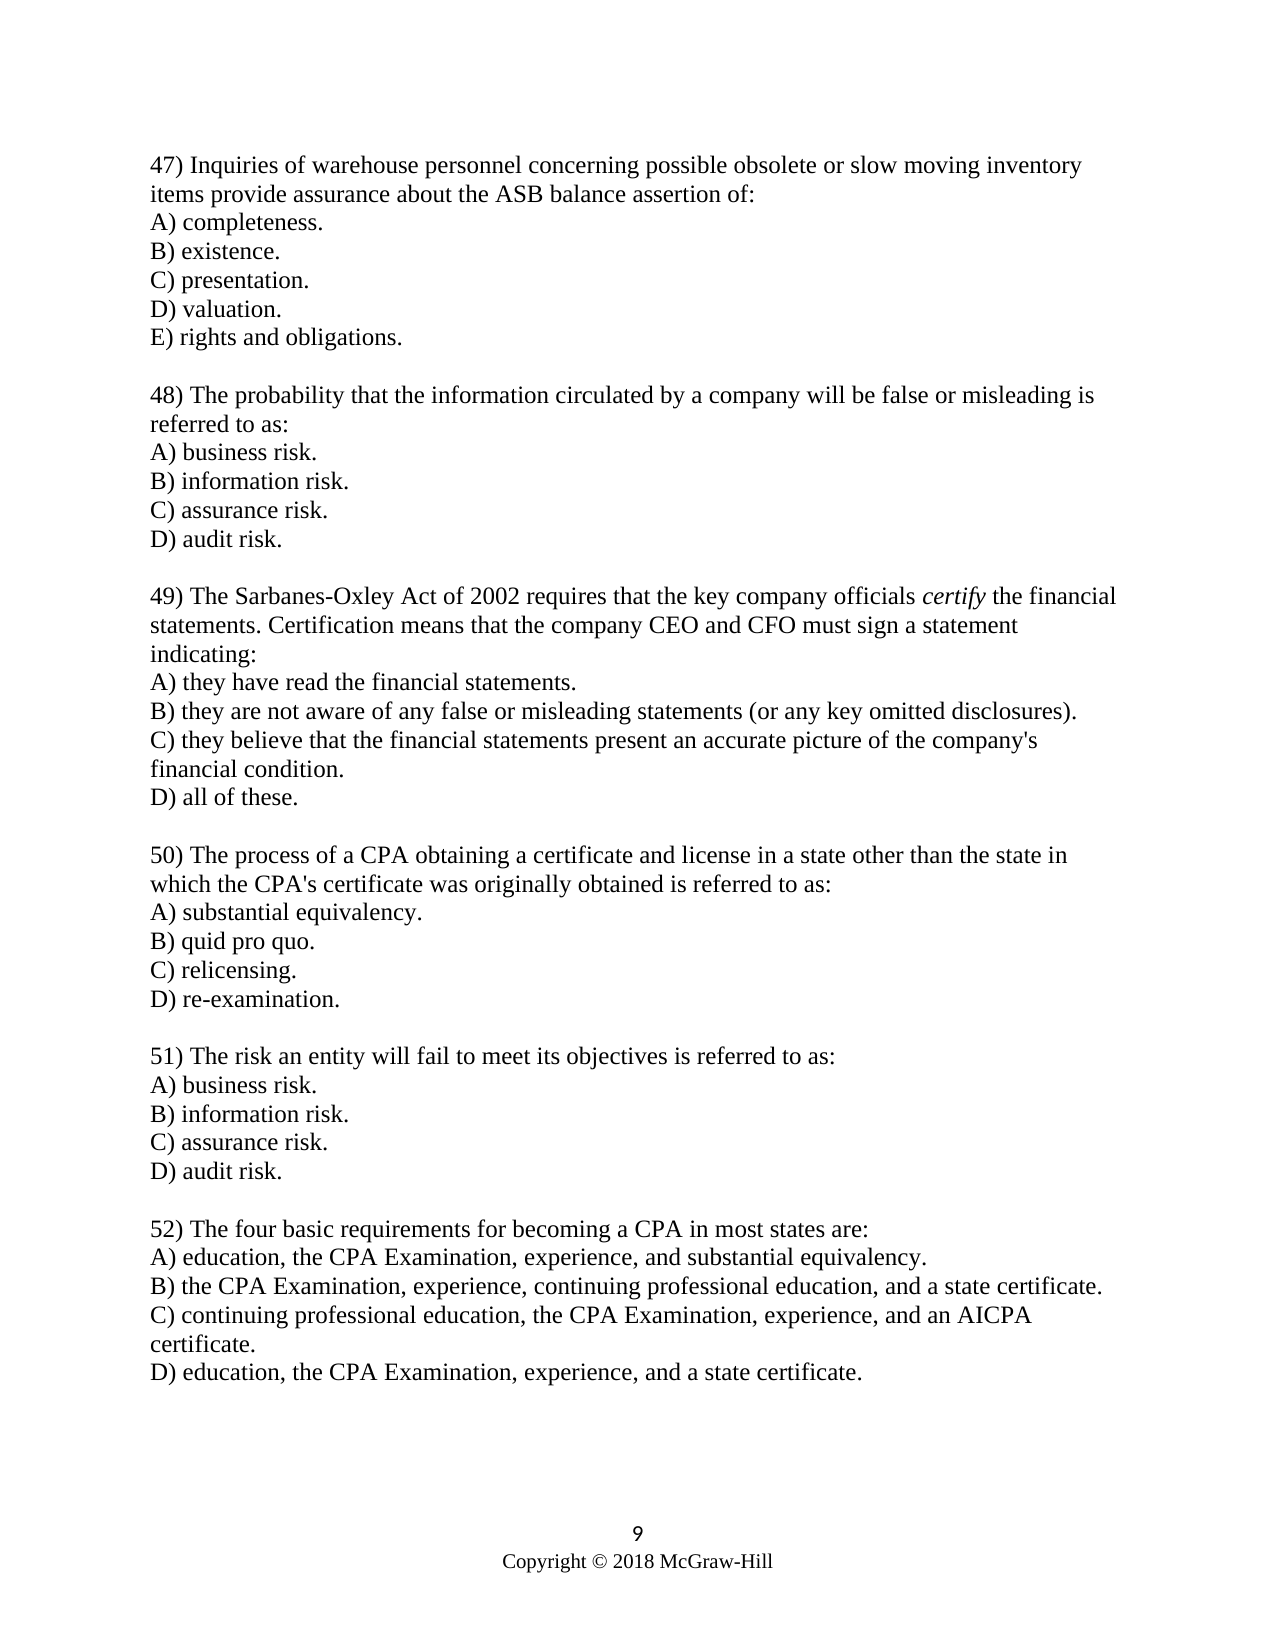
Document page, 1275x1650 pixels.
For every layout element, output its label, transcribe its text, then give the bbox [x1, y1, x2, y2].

text C) they believe that the financial statements present an accurate picture of the company's financial condition. [150, 725, 1125, 782]
text D) all of these. [150, 782, 1125, 811]
text B) information risk. [150, 466, 1125, 495]
text B) existence. [150, 236, 1125, 265]
text C) assurance risk. [150, 1127, 1125, 1156]
text B) information risk. [150, 1099, 1125, 1127]
text 49) The Sarbanes-Oxley Act of 2002 requires that the key company officials certify the financial statements. Certification means that the company CEO and CFO must sign a statement indicating: [150, 581, 1125, 667]
text 47) Inquiries of warehouse personnel concerning possible obsolete or slow moving inventory items provide assurance about the ASB balance assertion of: [150, 150, 1125, 207]
text 48) The probability that the information circulated by a company will be false or misleading is referred to as: [150, 380, 1125, 437]
text D) re-examination. [150, 984, 1125, 1012]
text E) rights and obligations. [150, 322, 1125, 351]
text A) they have read the financial statements. [150, 667, 1125, 696]
text B) they are not aware of any false or misleading statements (or any key omitted disclosures). [150, 696, 1125, 725]
text B) quid pro quo. [150, 926, 1125, 955]
text A) business risk. [150, 437, 1125, 466]
text D) valuation. [150, 294, 1125, 322]
text A) business risk. [150, 1070, 1125, 1099]
text 51) The risk an entity will fail to meet its objectives is referred to as: [150, 1041, 1125, 1070]
text C) relicensing. [150, 955, 1125, 984]
text C) presentation. [150, 265, 1125, 294]
text D) audit risk. [150, 1156, 1125, 1185]
text D) education, the CPA Examination, experience, and a state certificate. [150, 1357, 1125, 1386]
text 50) The process of a CPA obtaining a certificate and license in a state other than the state in which the CPA's certificate was originally obtained is referred to as: [150, 840, 1125, 897]
text C) continuing professional education, the CPA Examination, experience, and an AICPA certificate. [150, 1300, 1125, 1357]
text A) completeness. [150, 207, 1125, 236]
text A) substantial equivalency. [150, 897, 1125, 926]
text C) assurance risk. [150, 495, 1125, 524]
text 52) The four basic requirements for becoming a CPA in most states are: [150, 1214, 1125, 1242]
text B) the CPA Examination, experience, continuing professional education, and a state certificate. [150, 1271, 1125, 1300]
text A) education, the CPA Examination, experience, and substantial equivalency. [150, 1242, 1125, 1271]
text D) audit risk. [150, 524, 1125, 552]
